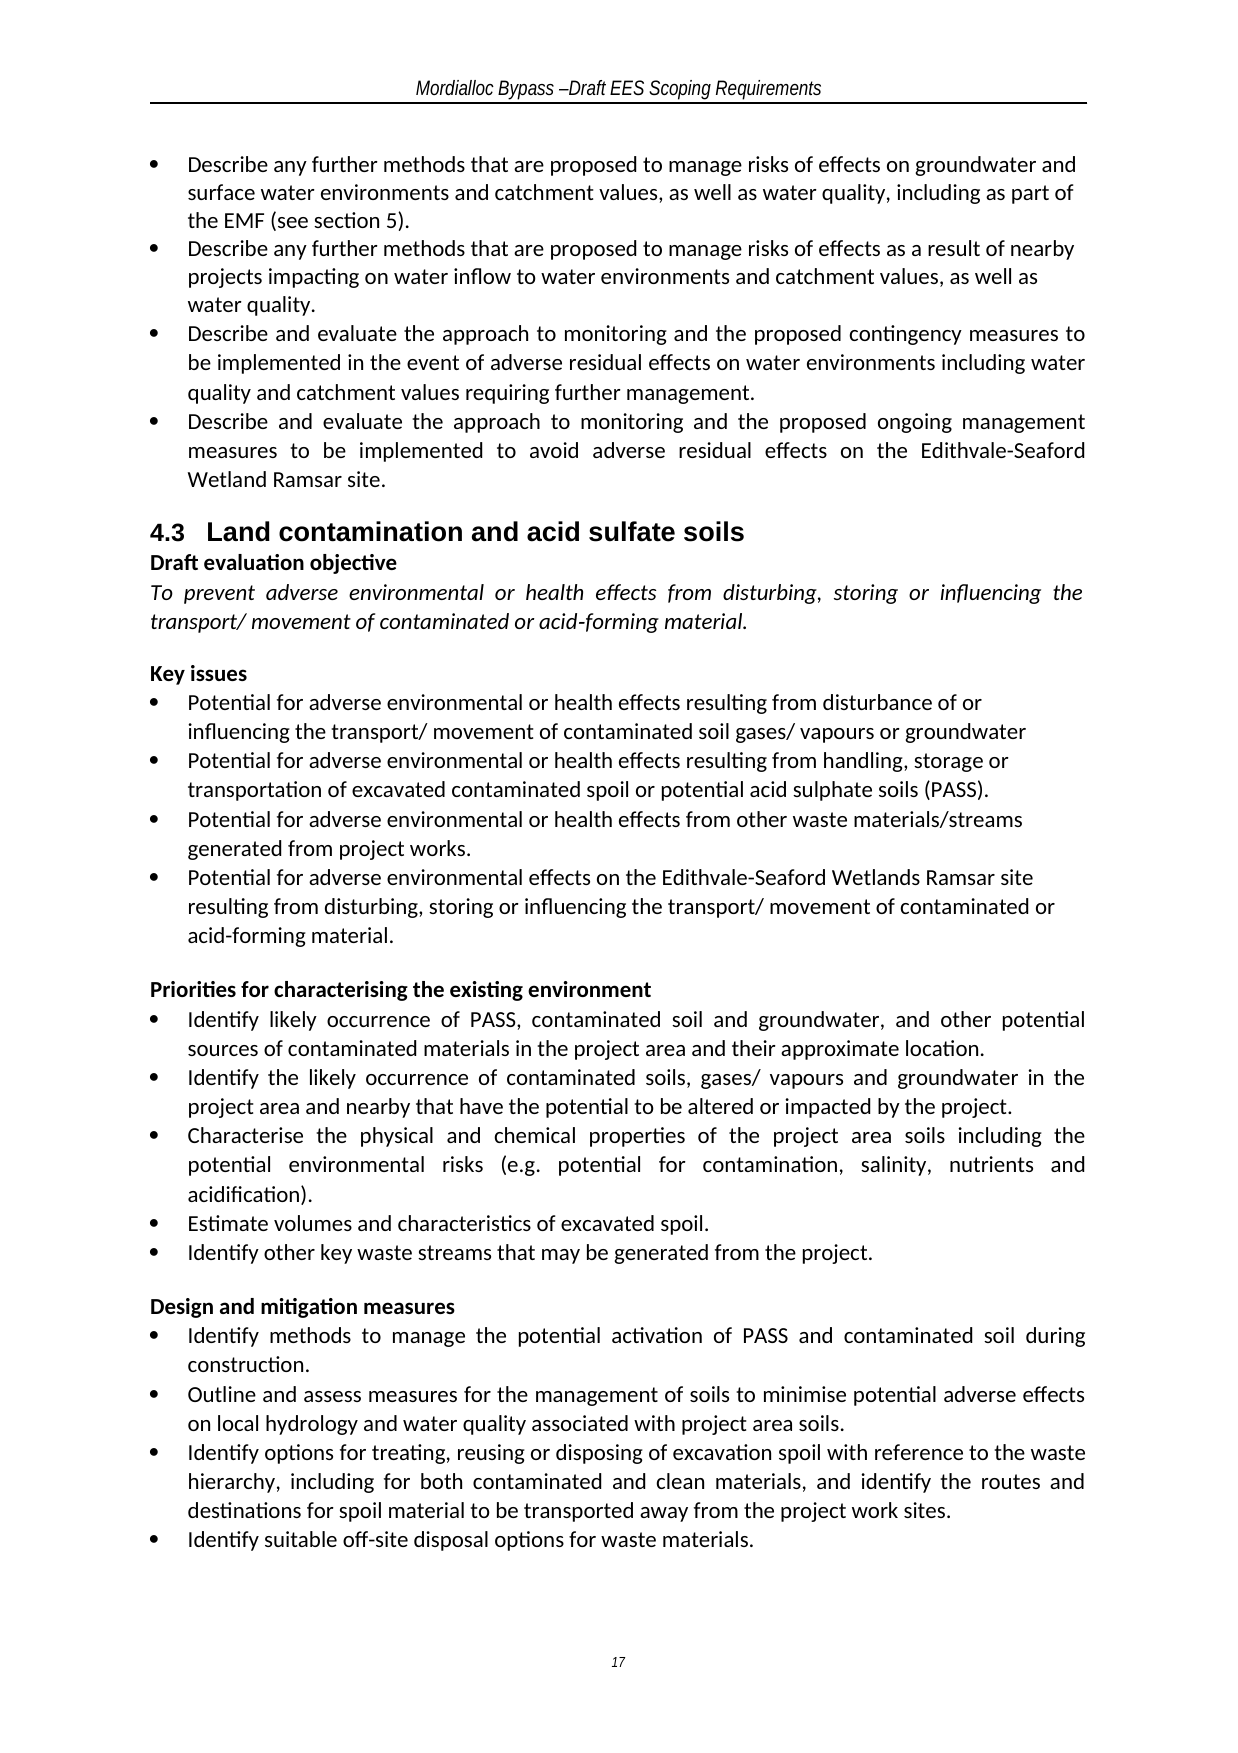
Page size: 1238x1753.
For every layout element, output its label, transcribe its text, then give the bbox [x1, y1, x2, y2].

list Identify suitable off-site disposal options for waste materials. [150, 1524, 1087, 1553]
list Describe any further methods that are proposed to manage risks of effects on groundwater and surface water environments and catchment values, as well as water quality, including as part of the EMF (see section 5). [150, 150, 1087, 234]
text Key issues [150, 658, 1087, 687]
list Describe and evaluate the approach to monitoring and the proposed contingency measures to be implemented in the event of adverse residual effects on water environments including water quality and catchment values requiring further management. [150, 318, 1087, 406]
list Potential for adverse environmental or health effects resulting from handling, storage or transportation of excavated contaminated spoil or potential acid sulphate soils (PASS). [150, 745, 1087, 803]
list Describe and evaluate the approach to monitoring and the proposed ongoing management measures to be implemented to avoid adverse residual effects on the Edithvale-Seaford Wetland Ramsar site. [150, 406, 1087, 493]
subtitle Land contamination and acid sulfate soils [150, 516, 1087, 547]
list Identify other key waste streams that may be generated from the project. [150, 1237, 1087, 1266]
text Design and mitigation measures [150, 1291, 1087, 1320]
list Identify likely occurrence of PASS, contaminated soil and groundwater, and other potential sources of contaminated materials in the project area and their approximate location. [150, 1003, 1087, 1062]
list Describe any further methods that are proposed to manage risks of effects as a result of nearby projects impacting on water inflow to water environments and catchment values, as well as water quality. [150, 234, 1087, 318]
text Draft evaluation objective [150, 547, 1087, 576]
list Identify methods to manage the potential activation of PASS and contaminated soil during construction. [150, 1320, 1087, 1378]
list Potential for adverse environmental effects on the Edithvale-Seaford Wetlands Ramsar site resulting from disturbing, storing or influencing the transport/ movement of contaminated or acid-forming material. [150, 862, 1087, 949]
text Priorities for characterising the existing environment [150, 974, 1087, 1003]
list Identify the likely occurrence of contaminated soils, gases/ vapours and groundwater in the project area and nearby that have the potential to be altered or impacted by the project. [150, 1062, 1087, 1120]
list Outline and assess measures for the management of soils to minimise potential adverse effects on local hydrology and water quality associated with project area soils. [150, 1378, 1087, 1437]
text To prevent adverse environmental or health effects from disturbing, storing or influencing the transport/ movement of contaminated or acid‐forming material. [150, 576, 1087, 635]
list Identify options for treating, reusing or disposing of excavation spoil with reference to the waste hierarchy, including for both contaminated and clean materials, and identify the routes and destinations for spoil material to be transported away from the project work sites. [150, 1437, 1087, 1524]
list Potential for adverse environmental or health effects from other waste materials/streams generated from project works. [150, 803, 1087, 862]
list Potential for adverse environmental or health effects resulting from disturbance of or influencing the transport/ movement of contaminated soil gases/ vapours or groundwater [150, 687, 1087, 745]
list Estimate volumes and characteristics of excavated spoil. [150, 1208, 1087, 1237]
list Characterise the physical and chemical properties of the project area soils including the potential environmental risks (e.g. potential for contamination, salinity, nutrients and acidification). [150, 1120, 1087, 1208]
